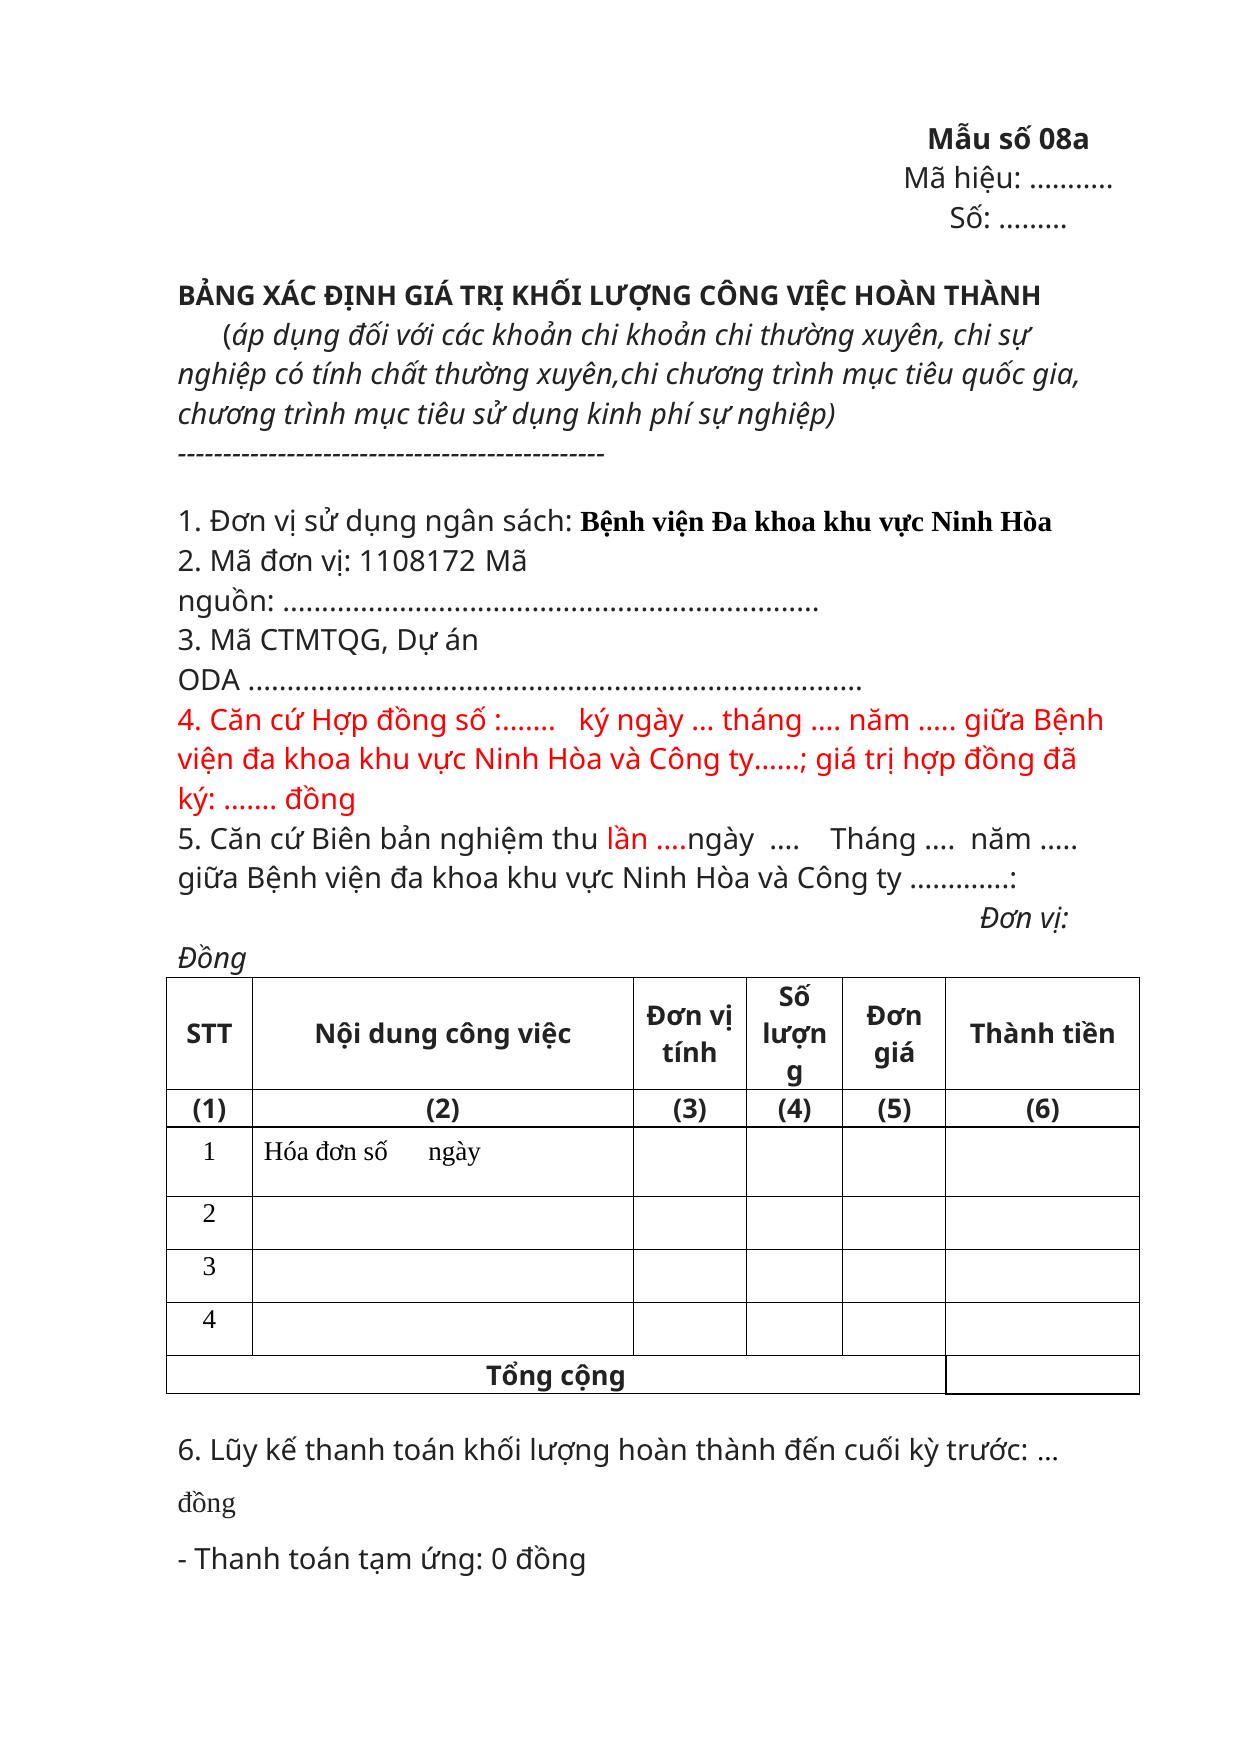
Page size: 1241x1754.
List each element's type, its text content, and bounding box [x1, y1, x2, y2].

table_cell (4) [747, 1090, 842, 1126]
table_cell 1 [167, 1128, 252, 1196]
table_header Đơn giá [843, 978, 945, 1088]
table_cell [843, 1128, 945, 1196]
table_header Đơn vị tính [634, 978, 746, 1088]
table_cell [946, 1303, 1139, 1355]
table_cell [634, 1197, 746, 1249]
table_cell Hóa đơn số ngày [253, 1128, 633, 1196]
table_cell 3 [167, 1250, 252, 1302]
table_cell [946, 1197, 1139, 1249]
table_cell [946, 1250, 1139, 1302]
table_header Mẫu số 08a Mã hiệu: ……….. Số: ……… [862, 118, 1155, 237]
table_cell Tổng cộng [167, 1356, 945, 1393]
table_cell [843, 1197, 945, 1249]
text 1. Đơn vị sử dụng ngân sách: Bệnh viện Đa khoa khu vực Ninh Hòa 2. Mã đơn vị: 1108172 Mã nguồn: ..................................................................... 3. Mã CTMTQG, Dự án ODA ............................................................................... 4. Căn cứ Hợp đồng số :……. ký ngày … tháng …. năm ….. giữa Bệnh viện đa khoa khu vực Ninh Hòa và Công ty……; giá trị hợp đồng đã ký: ……. đồng 5. Căn cứ Biên bản nghiệm thu lần ….ngày …. Tháng …. năm ….. giữa Bệnh viện đa khoa khu vực Ninh Hòa và Công ty ………….: Đơn vị: Đồng [177, 501, 1122, 977]
table_header Số lượng [747, 978, 842, 1088]
table_cell (1) [167, 1090, 252, 1126]
table_cell [253, 1250, 633, 1302]
table_cell [253, 1197, 633, 1249]
table_header Nội dung công việc [253, 978, 633, 1088]
table_header STT [167, 978, 252, 1088]
table_cell [747, 1197, 842, 1249]
table_cell [747, 1128, 842, 1196]
table_cell [843, 1303, 945, 1355]
table_cell [947, 1356, 1139, 1393]
table_cell (2) [253, 1090, 633, 1126]
table_cell [634, 1303, 746, 1355]
text BẢNG XÁC ĐỊNH GIÁ TRỊ KHỐI LƯỢNG CÔNG VIỆC HOÀN THÀNH (áp dụng đối với các khoản chi khoản chi thường xuyên, chi sự nghiệp có tính chất thường xuyên,chi chương trình mục tiêu quốc gia, chương trình mục tiêu sử dụng kinh phí sự nghiệp) ----------------------------------------------- [177, 277, 1122, 501]
table_cell 4 [167, 1303, 252, 1355]
table_cell [634, 1128, 746, 1196]
table_cell [843, 1250, 945, 1302]
table_cell [747, 1250, 842, 1302]
text 6. Lũy kế thanh toán khối lượng hoàn thành đến cuối kỳ trước: ... đồng - Thanh toán tạm ứng: 0 đồng [177, 1429, 1122, 1578]
table_cell (3) [634, 1090, 746, 1126]
table_header Thành tiền [946, 978, 1139, 1088]
table_cell 2 [167, 1197, 252, 1249]
table_cell (6) [946, 1090, 1139, 1126]
table_cell [747, 1303, 842, 1355]
table_cell [634, 1250, 746, 1302]
table_cell [253, 1303, 633, 1355]
table_cell [946, 1128, 1139, 1196]
table_cell (5) [843, 1090, 945, 1126]
